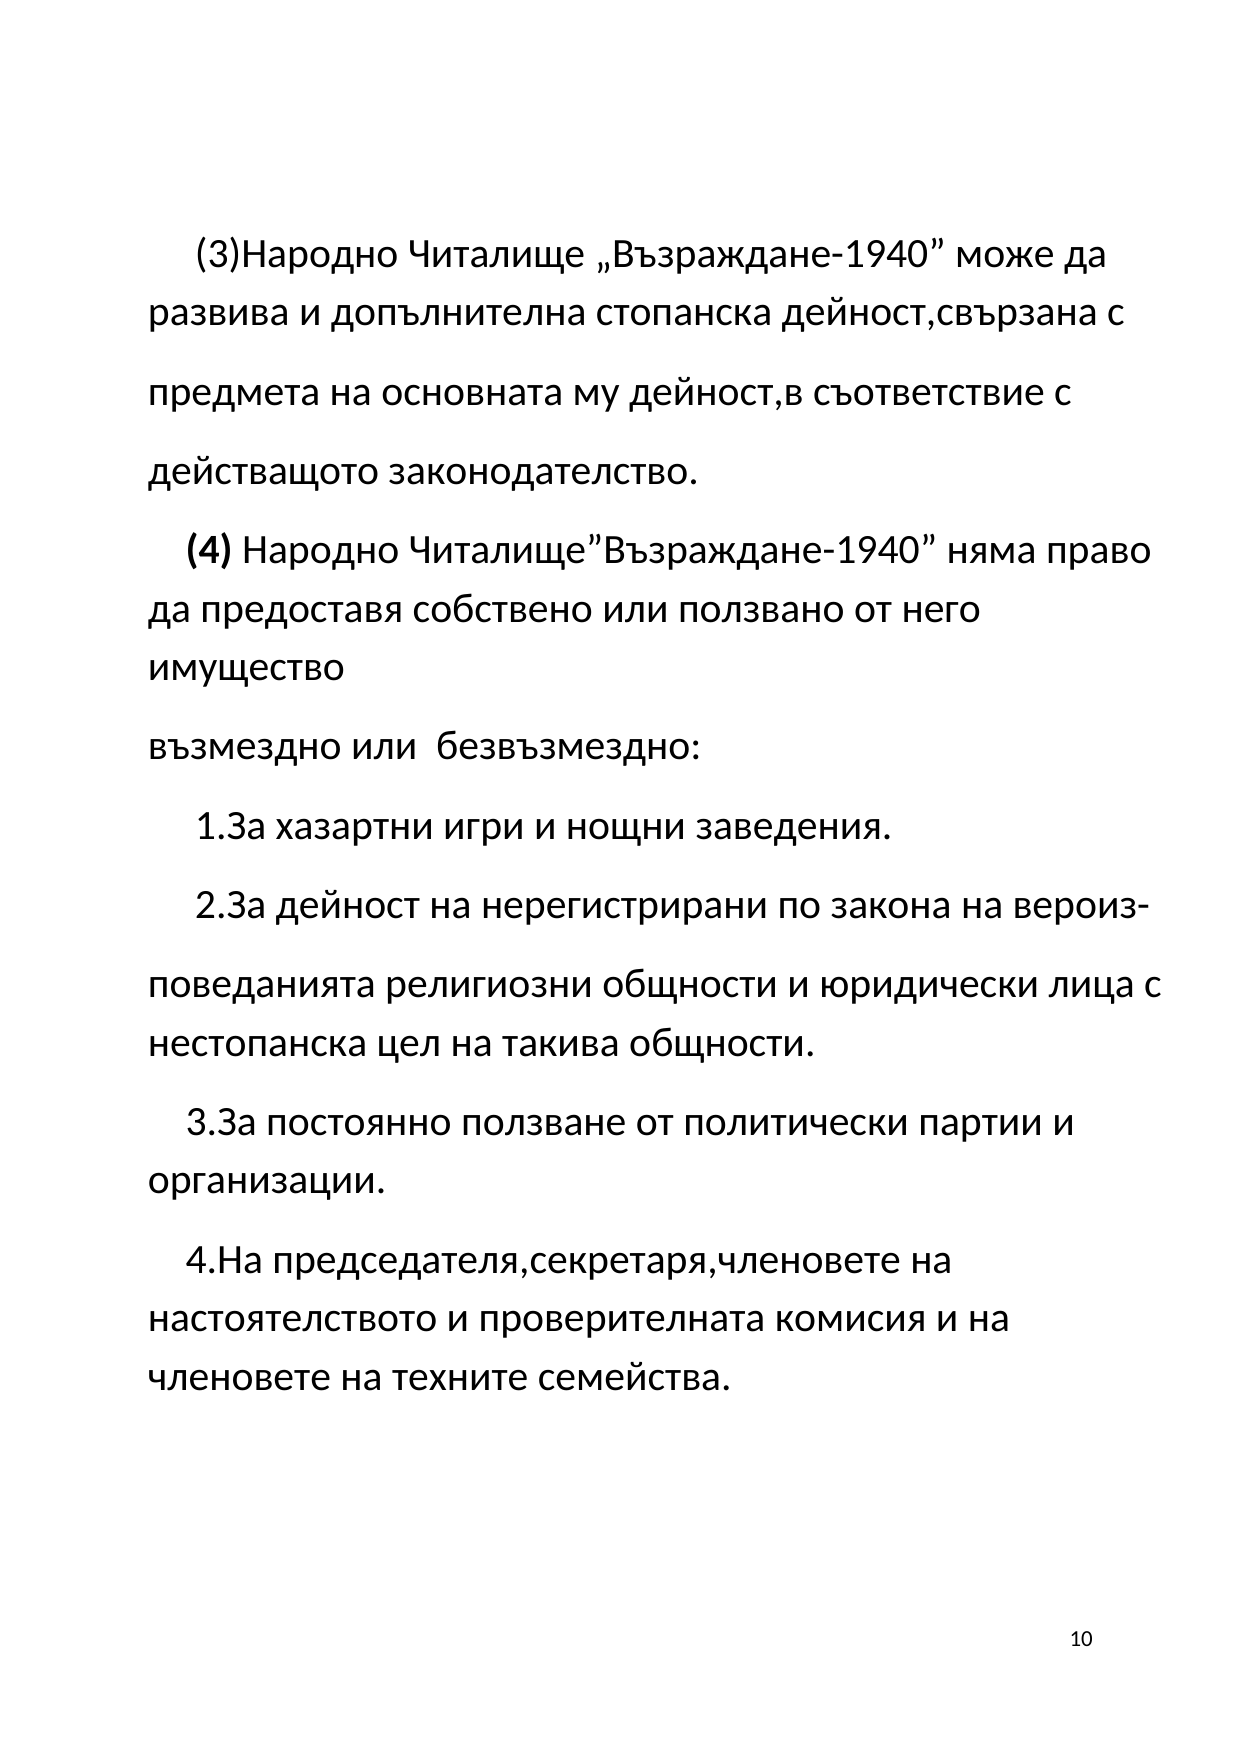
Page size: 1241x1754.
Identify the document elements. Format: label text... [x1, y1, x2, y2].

text 2.За дейност на нерегистрирани по закона на вероиз- [148, 878, 1181, 929]
text възмездно или безвъзмездно: [148, 719, 1181, 770]
text действащото законодателство. [148, 444, 1181, 495]
text поведанията религиозни общности и юридически лица с нестопанска цел на такива общности. [148, 957, 1181, 1066]
text 1.За хазартни игри и нощни заведения. [148, 799, 1181, 849]
text предмета на основната му дейност,в съответствие с [148, 365, 1181, 416]
text 3.За постоянно ползване от политически партии и организации. [148, 1095, 1181, 1204]
text (4) Народно Читалище”Възраждане-1940” няма право да предоставя собствено или ползвано от него имущество [148, 523, 1181, 691]
text 4.На председателя,секретаря,членовете на настоятелството и проверителната комисия и на членовете на техните семейства. [148, 1233, 1181, 1400]
text (3)Народно Читалище „Възраждане-1940” може да развива и допълнителна стопанска дейност,свързана с [148, 227, 1181, 336]
